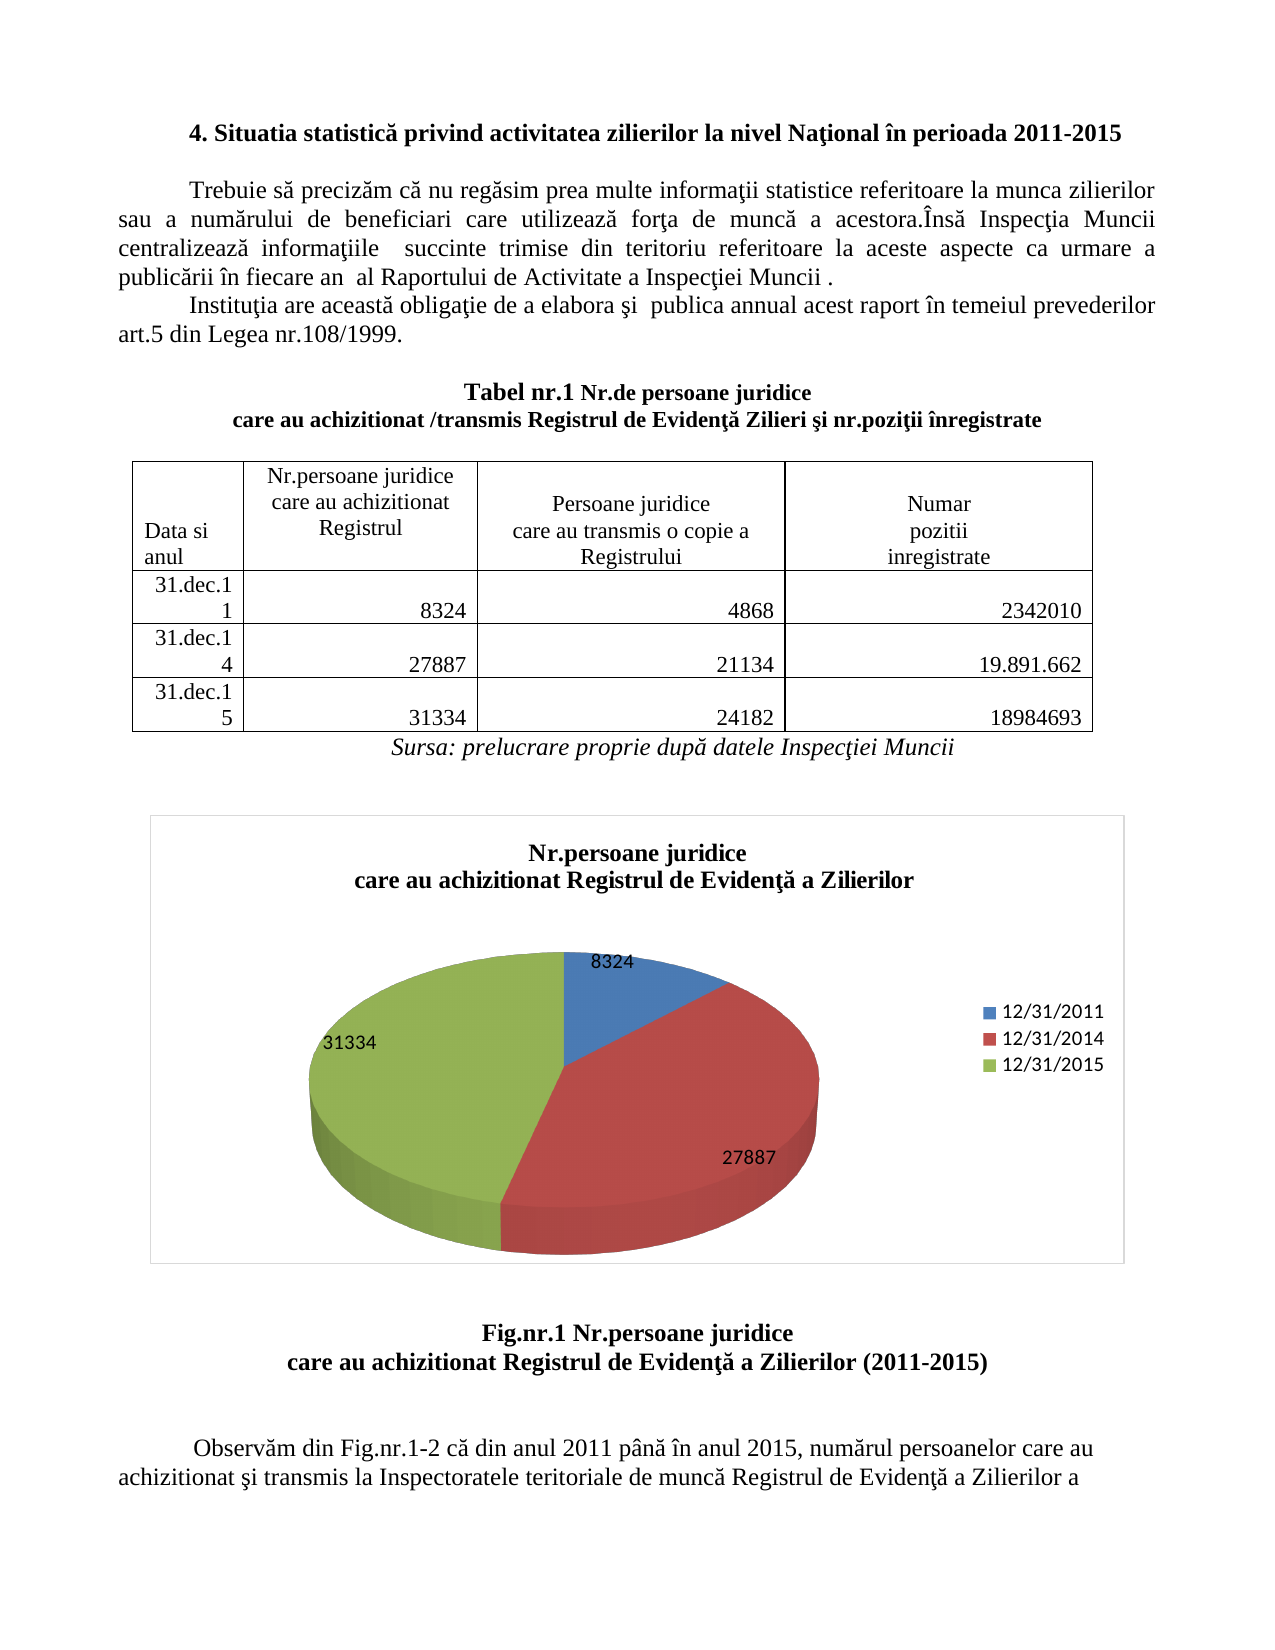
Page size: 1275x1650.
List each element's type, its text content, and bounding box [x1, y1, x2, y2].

table_header Nr.persoane juridice care au achizitionat Registrul [244, 462, 477, 569]
table_cell 24182 [478, 678, 784, 731]
table_header Persoane juridice care au transmis o copie a Registrului [478, 462, 784, 569]
table_cell 8324 [244, 571, 477, 623]
table_cell 2342010 [786, 571, 1092, 623]
table_header Numar pozitii inregistrate [786, 462, 1092, 569]
table_cell 31.dec.14 [133, 624, 243, 677]
table_header Data si anul [133, 462, 243, 569]
text Instituţia are această obligaţie de a elabora şi publica annual acest raport în temeiul prevederilor art.5 din Legea nr.108/1999. [118, 291, 1157, 348]
text care au achizitionat /transmis Registrul de Evidenţă Zilieri şi nr.poziţii înregistrate [118, 406, 1157, 432]
table_cell 31334 [244, 678, 477, 731]
table_cell 31.dec.11 [133, 571, 243, 623]
table_cell 21134 [478, 624, 784, 677]
table_cell 19.891.662 [786, 624, 1092, 677]
table_cell 18984693 [786, 678, 1092, 731]
text Trebuie să precizăm că nu regăsim prea multe informaţii statistice referitoare la munca zilierilor sau a numărului de beneficiari care utilizează forţa de muncă a acestora.Însă Inspecţia Muncii centralizează informaţiile succinte trimise din teritoriu referitoare la aceste aspecte ca urmare a publicării în fiecare an al Raportului de Activitate a Inspecţiei Muncii . [118, 176, 1157, 291]
text Sursa: prelucrare proprie după datele Inspecţiei Muncii [118, 732, 1157, 761]
table_cell 27887 [244, 624, 477, 677]
table_cell 31.dec.15 [133, 678, 243, 731]
text Fig.nr.1 Nr.persoane juridice care au achizitionat Registrul de Evidenţă a Zilierilor (2011-2015) [118, 1318, 1157, 1376]
table_cell 4868 [478, 571, 784, 623]
text 4. Situatia statistică privind activitatea zilierilor la nivel Naţional în perioada 2011-2015 [118, 118, 1157, 147]
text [118, 1433, 1157, 1491]
text Tabel nr.1 Nr.de persoane juridice [118, 377, 1157, 406]
